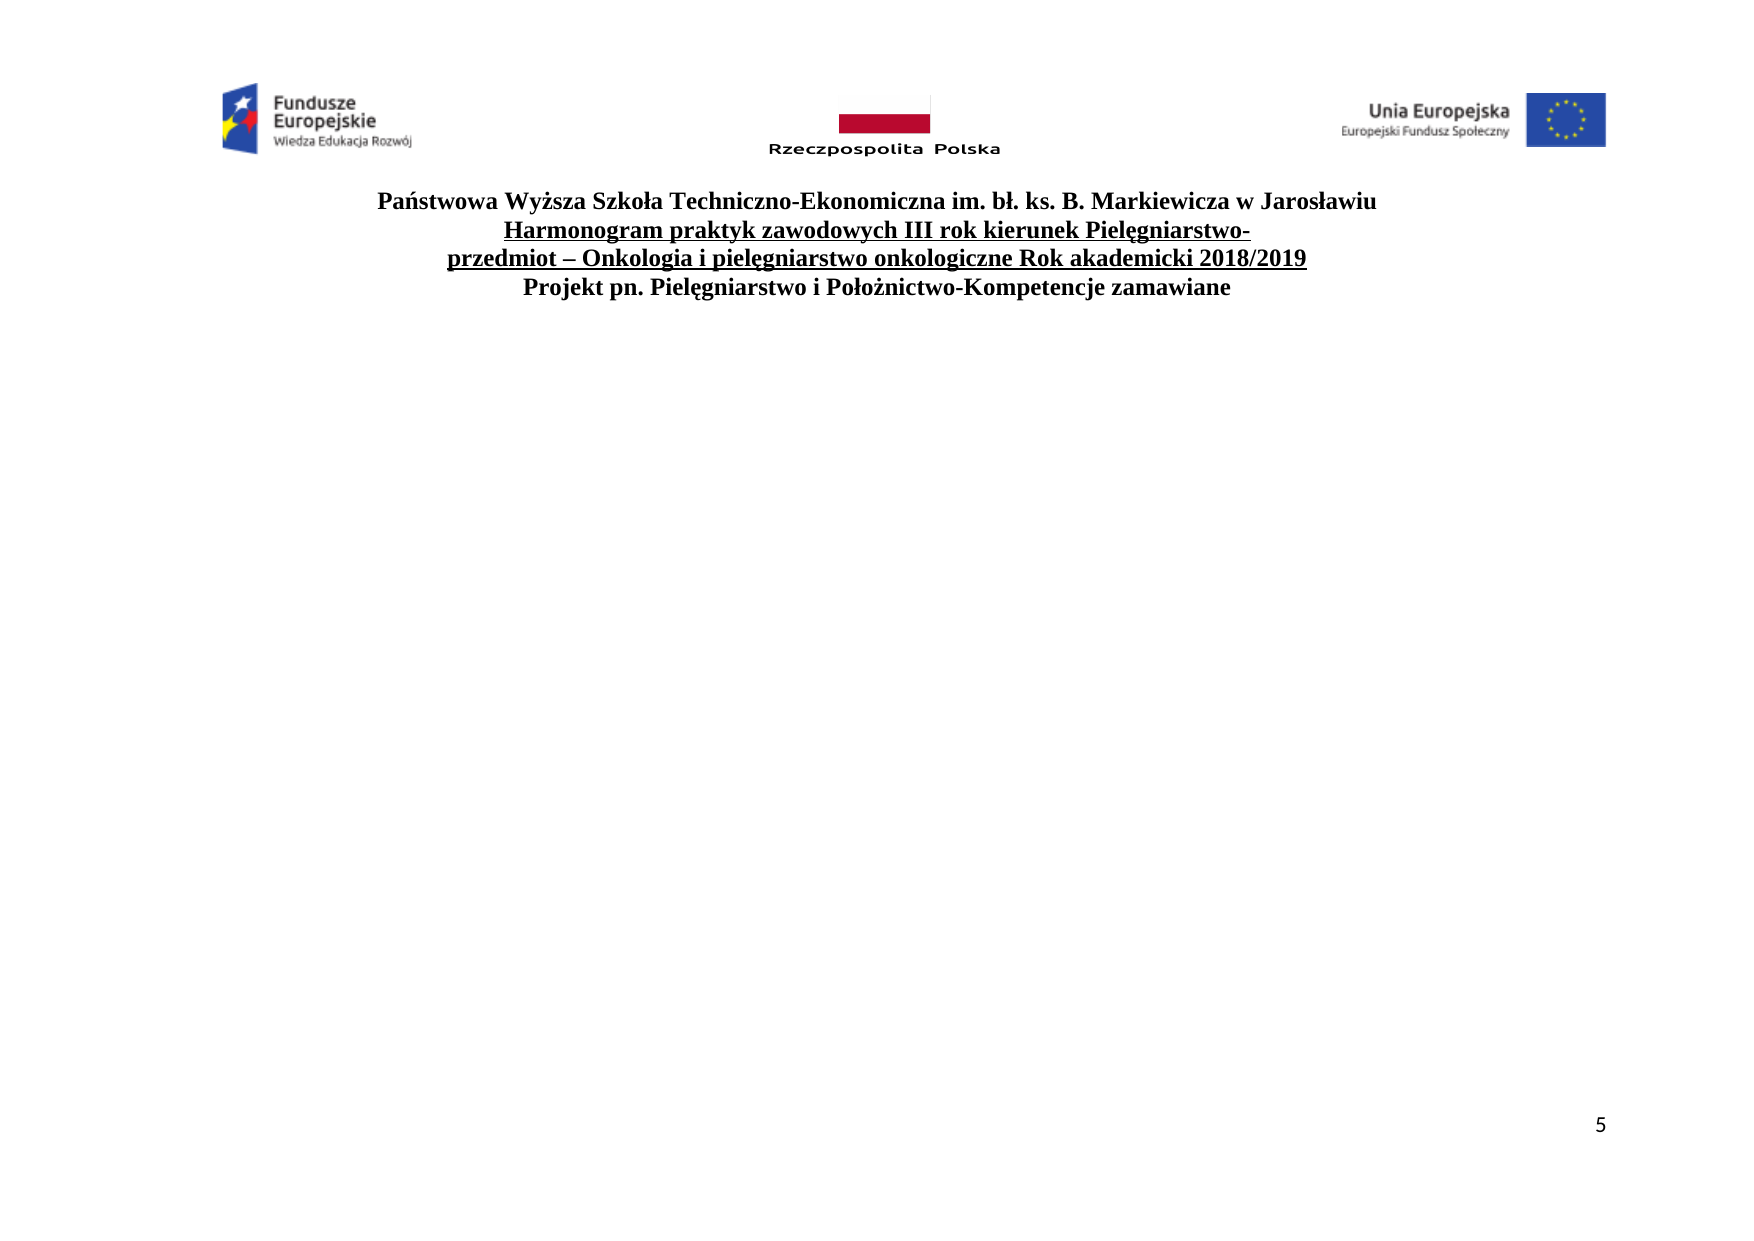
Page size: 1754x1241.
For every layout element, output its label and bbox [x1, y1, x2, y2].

picture [1342, 93, 1607, 147]
picture [222, 83, 412, 156]
picture [749, 82, 1020, 167]
